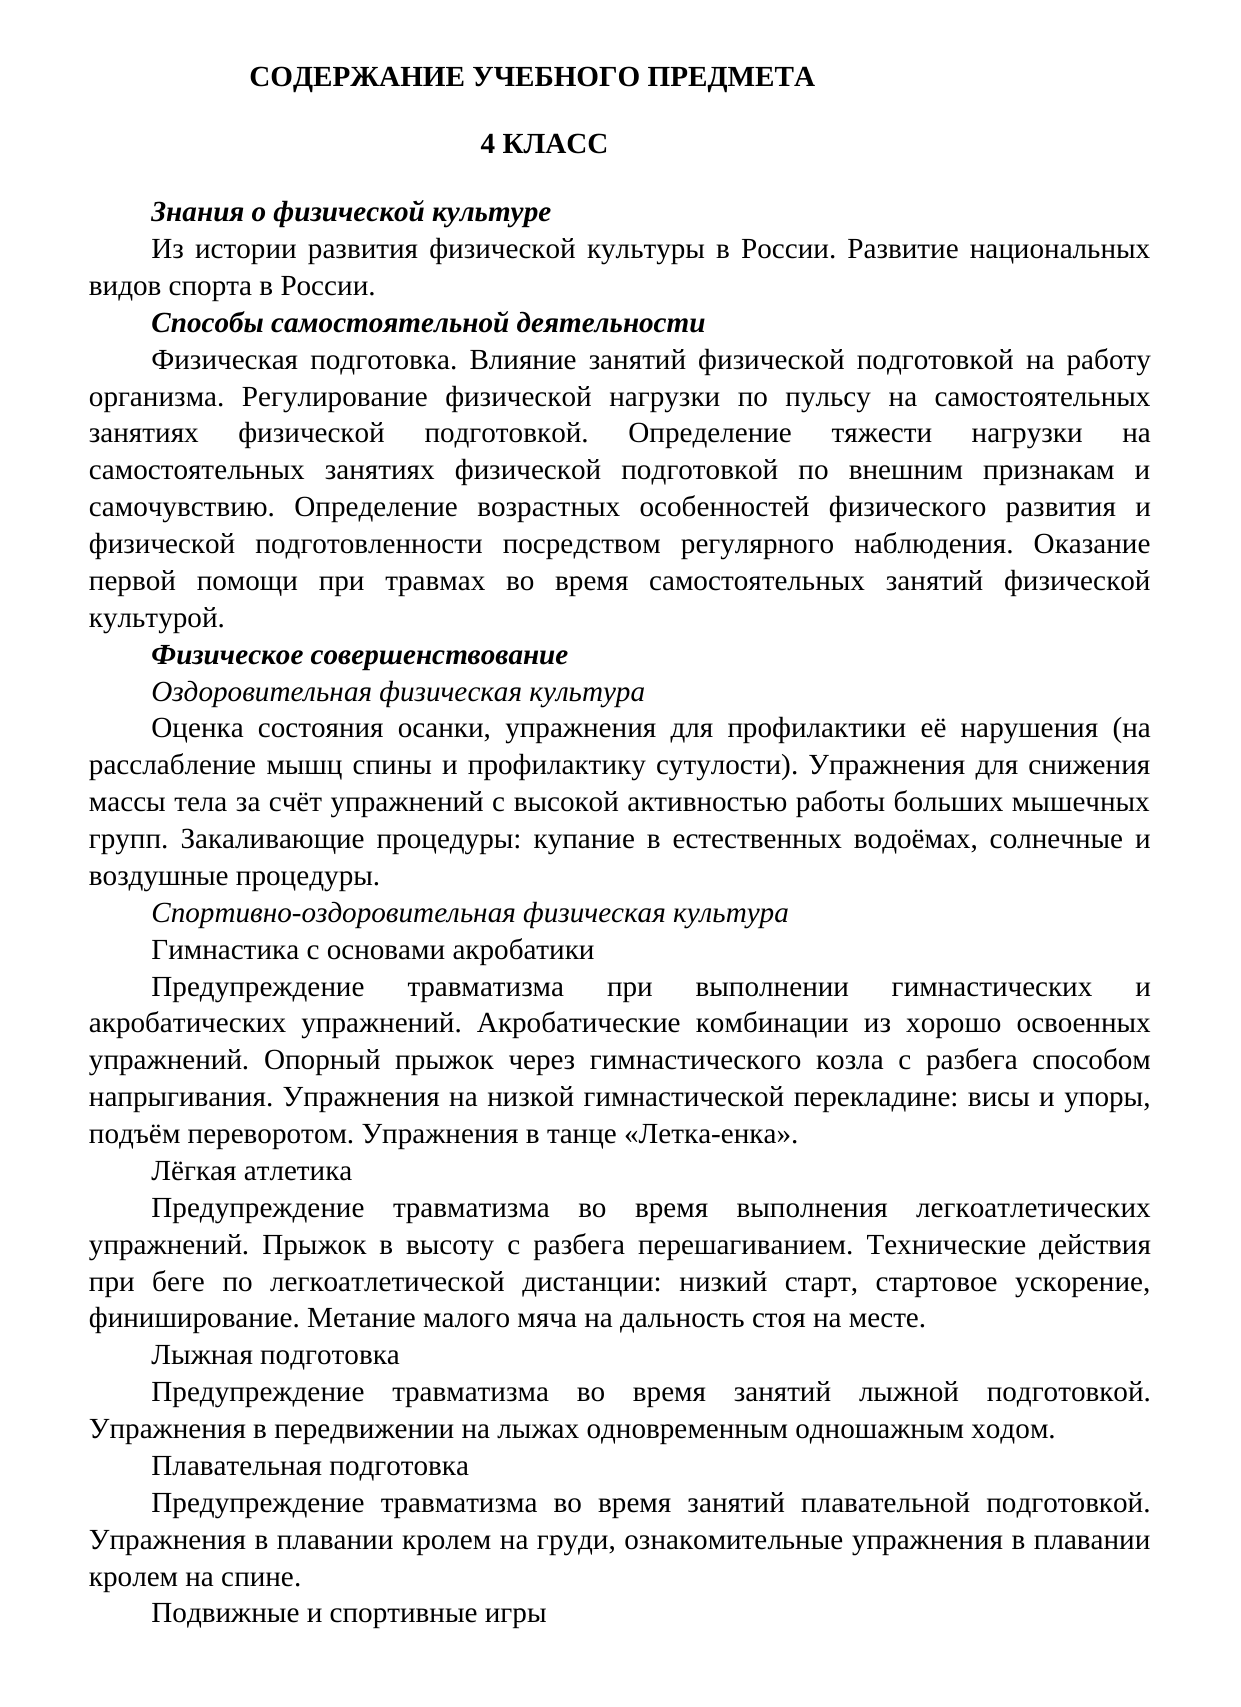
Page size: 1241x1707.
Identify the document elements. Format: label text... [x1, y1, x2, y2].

text Гимнастика с основами акробатики [89, 932, 1152, 965]
text Предупреждение травматизма во время выполнения легкоатлетических упражнений. Прыжок в высоту с разбега перешагиванием. Технические действия при беге по легкоатлетической дистанции: низкий старт, стартовое ускорение, финиширование. Метание малого мяча на дальность стоя на месте. [89, 1190, 1152, 1334]
text Физическая подготовка. Влияние занятий физической подготовкой на работу организма. Регулирование физической нагрузки по пульсу на самостоятельных занятиях физической подготовкой. Определение тяжести нагрузки на самостоятельных занятиях физической подготовкой по внешним признакам и самочувствию. Определение возрастных особенностей физического развития и физической подготовленности посредством регулярного наблюдения. Оказание первой помощи при травмах во время самостоятельных занятий физической культурой. [89, 342, 1152, 633]
text 4 КЛАСС [101, 127, 1152, 160]
text Знания о физической культуре [89, 194, 1152, 228]
text СОДЕРЖАНИЕ УЧЕБНОГО ПРЕДМЕТА [89, 59, 1152, 93]
text Лыжная подготовка [89, 1337, 1152, 1371]
text Предупреждение травматизма во время занятий лыжной подготовкой. Упражнения в передвижении на лыжах одновременным одношажным ходом. [89, 1374, 1152, 1445]
text Спортивно-оздоровительная физическая культура [89, 895, 1152, 928]
text Физическое совершенствование [89, 637, 1152, 670]
text Способы самостоятельной деятельности [89, 305, 1152, 338]
text Подвижные и спортивные игры [89, 1596, 1152, 1629]
text Оздоровительная физическая культура [89, 674, 1152, 707]
text Предупреждение травматизма во время занятий плавательной подготовкой. Упражнения в плавании кролем на груди, ознакомительные упражнения в плавании кролем на спине. [89, 1485, 1152, 1592]
text Предупреждение травматизма при выполнении гимнастических и акробатических упражнений. Акробатические комбинации из хорошо освоенных упражнений. Опорный прыжок через гимнастического козла с разбега способом напрыгивания. Упражнения на низкой гимнастической перекладине: висы и упоры, подъём переворотом. Упражнения в танце «Летка-енка». [89, 969, 1152, 1150]
text Оценка состояния осанки, упражнения для профилактики её нарушения (на расслабление мышц спины и профилактику сутулости). Упражнения для снижения массы тела за счёт упражнений с высокой активностью работы больших мышечных групп. Закаливающие процедуры: купание в естественных водоёмах, солнечные и воздушные процедуры. [89, 711, 1152, 892]
text Лёгкая атлетика [89, 1153, 1152, 1187]
text Плавательная подготовка [89, 1448, 1152, 1482]
text Из истории развития физической культуры в России. Развитие национальных видов спорта в России. [89, 231, 1152, 302]
